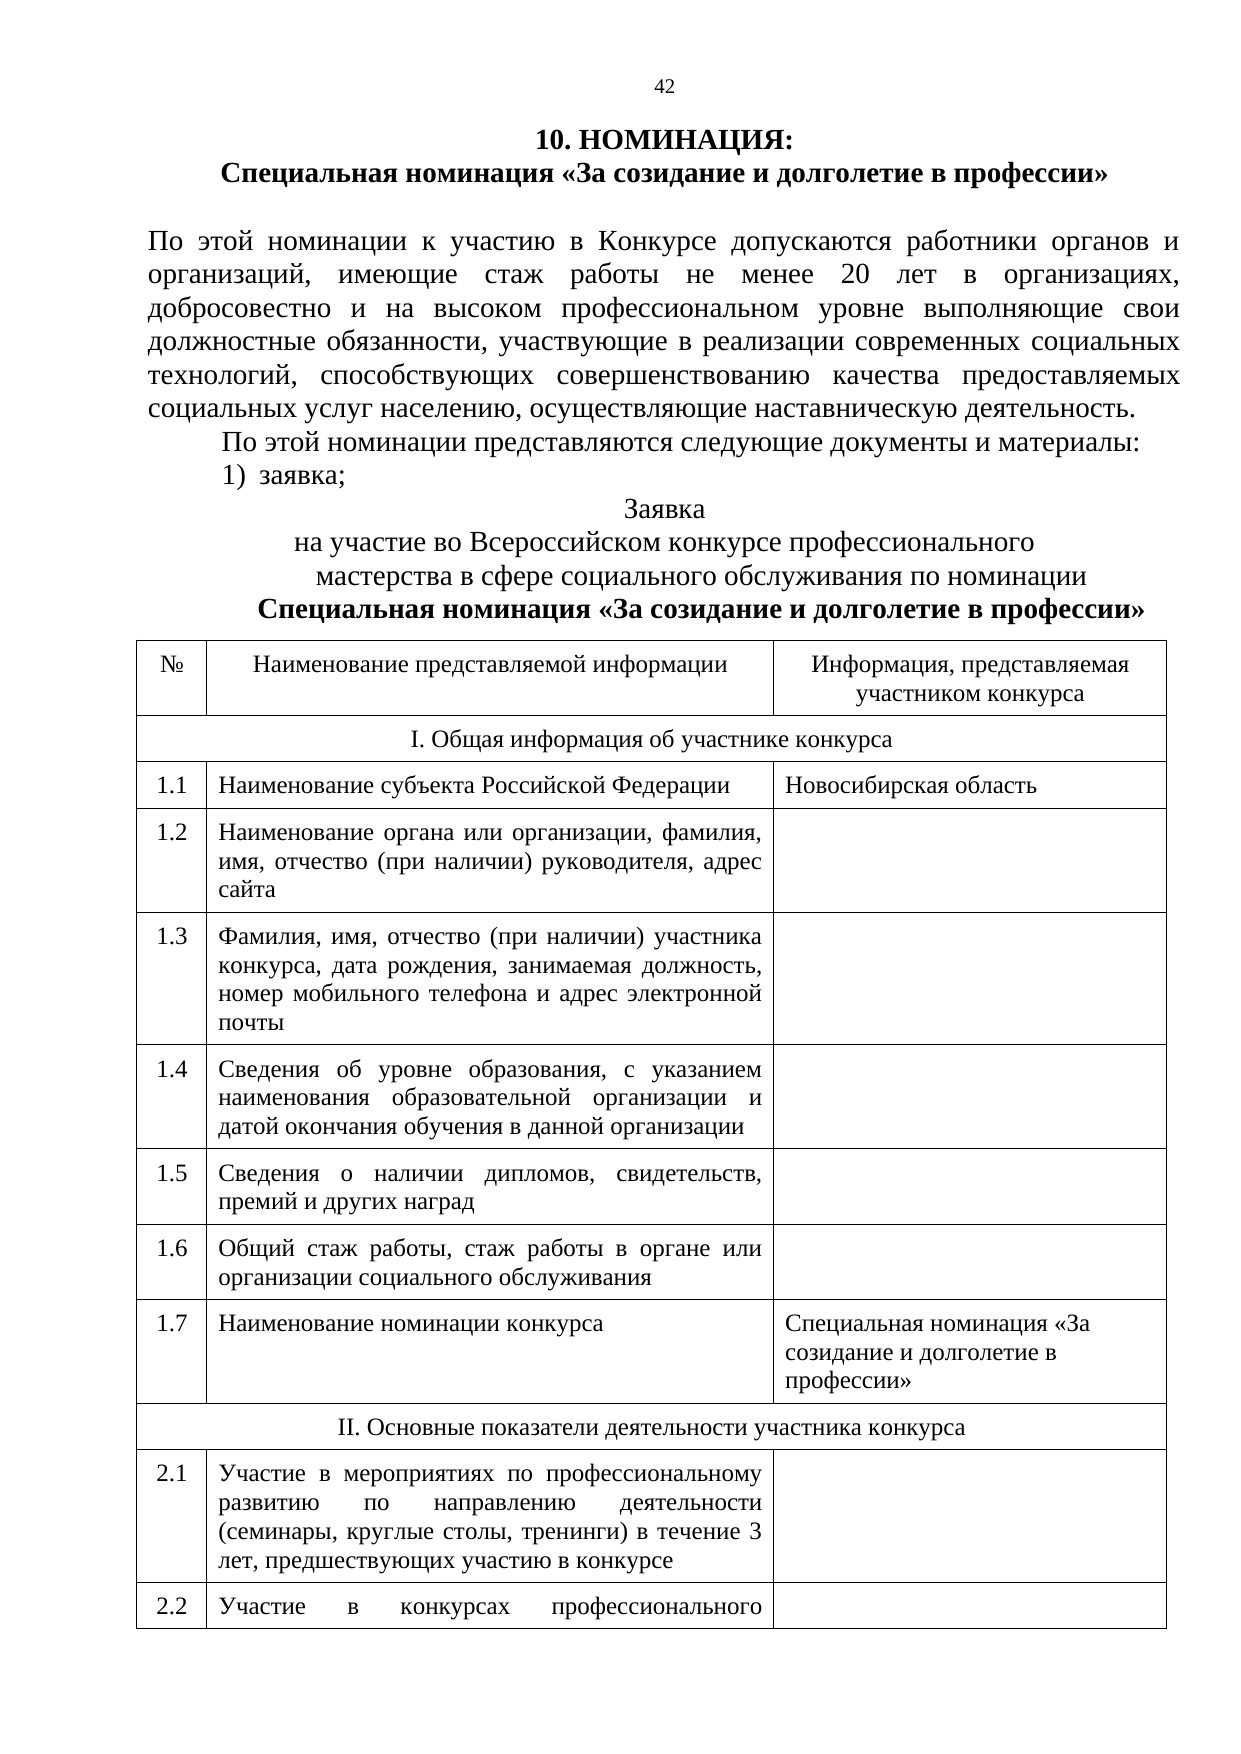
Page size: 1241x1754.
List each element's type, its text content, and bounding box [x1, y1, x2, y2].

table_cell 1.1 [137, 762, 206, 808]
table_cell Наименование органа или организации, фамилия, имя, отчество (при наличии) руководителя, адрес сайта [207, 809, 773, 912]
table_cell Участие в мероприятиях по профессиональному развитию по направлению деятельности (семинары, круглые столы, тренинги) в течение 3 лет, предшествующих участию в конкурсе [207, 1450, 773, 1582]
text Специальная номинация «За созидание и долголетие в профессии» [148, 156, 1181, 189]
table_cell 1.2 [137, 809, 206, 912]
text Заявка [148, 491, 1181, 524]
table_cell Фамилия, имя, отчество (при наличии) участника конкурса, дата рождения, занимаемая должность, номер мобильного телефона и адрес электронной почты [207, 913, 773, 1044]
table_cell Специальная номинация «За созидание и долголетие в профессии» [774, 1300, 1166, 1403]
table_cell Общий стаж работы, стаж работы в органе или организации социального обслуживания [207, 1225, 773, 1299]
table_cell Новосибирская область [774, 762, 1166, 808]
table_cell [774, 1225, 1166, 1299]
text на участие во Всероссийском конкурсе профессионального [148, 524, 1181, 558]
table_cell [774, 1450, 1166, 1582]
table_cell Сведения о наличии дипломов, свидетельств, премий и других наград [207, 1149, 773, 1223]
table_cell [774, 1583, 1166, 1628]
text 10. НОМИНАЦИЯ: [148, 122, 1181, 156]
table_cell 1.7 [137, 1300, 206, 1403]
table_cell [774, 913, 1166, 1044]
table_header Наименование представляемой информации [207, 641, 773, 715]
table_header № [137, 641, 206, 715]
table_header Информация, представляемая участником конкурса [774, 641, 1166, 715]
table_cell [774, 1149, 1166, 1223]
table_cell 1.4 [137, 1045, 206, 1148]
table_cell Сведения об уровне образования, с указанием наименования образовательной организации и датой окончания обучения в данной организации [207, 1045, 773, 1148]
table_cell 2.2 [137, 1583, 206, 1628]
text мастерства в сфере социального обслуживания по номинации [148, 558, 1181, 592]
table_cell 1.3 [137, 913, 206, 1044]
table_cell II. Основные показатели деятельности участника конкурса [137, 1404, 1166, 1449]
text Специальная номинация «За созидание и долголетие в профессии» [148, 592, 1181, 625]
table_cell 1.6 [137, 1225, 206, 1299]
table_cell 1.5 [137, 1149, 206, 1223]
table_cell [207, 1583, 773, 1628]
table_cell 2.1 [137, 1450, 206, 1582]
list заявка; [221, 457, 1181, 491]
table_cell [774, 1045, 1166, 1148]
table_cell Наименование субъекта Российской Федерации [207, 762, 773, 808]
table_cell I. Общая информация об участнике конкурса [137, 716, 1166, 761]
text По этой номинации представляются следующие документы и материалы: [148, 424, 1181, 457]
table_cell [774, 809, 1166, 912]
table_cell Наименование номинации конкурса [207, 1300, 773, 1403]
text По этой номинации к участию в Конкурсе допускаются работники органов и организаций, имеющие стаж работы не менее 20 лет в организациях, добросовестно и на высоком профессиональном уровне выполняющие свои должностные обязанности, участвующие в реализации современных социальных технологий, способствующих совершенствованию качества предоставляемых социальных услуг населению, осуществляющие наставническую деятельность. [148, 223, 1181, 424]
